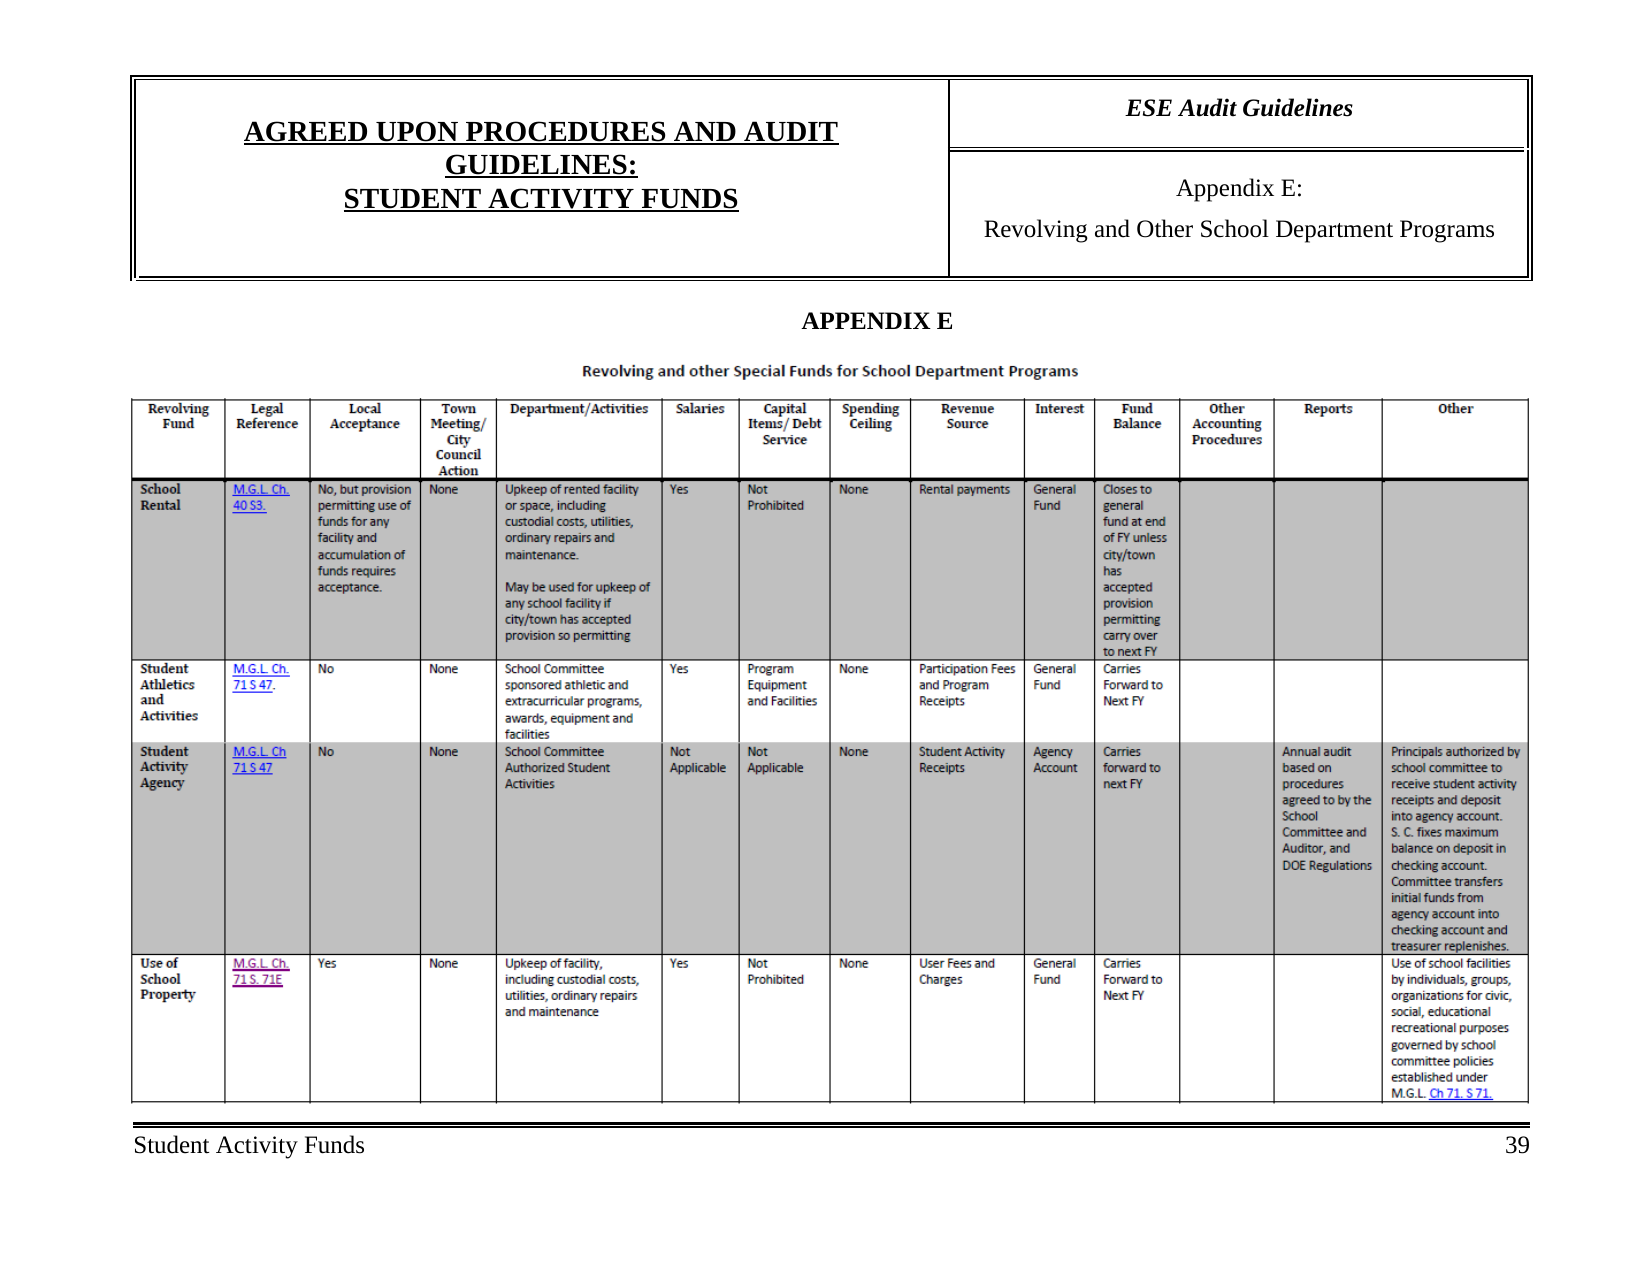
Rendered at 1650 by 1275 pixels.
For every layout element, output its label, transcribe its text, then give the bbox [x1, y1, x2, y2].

text APPENDIX E [255, 306, 1500, 335]
picture [114, 335, 1560, 1107]
